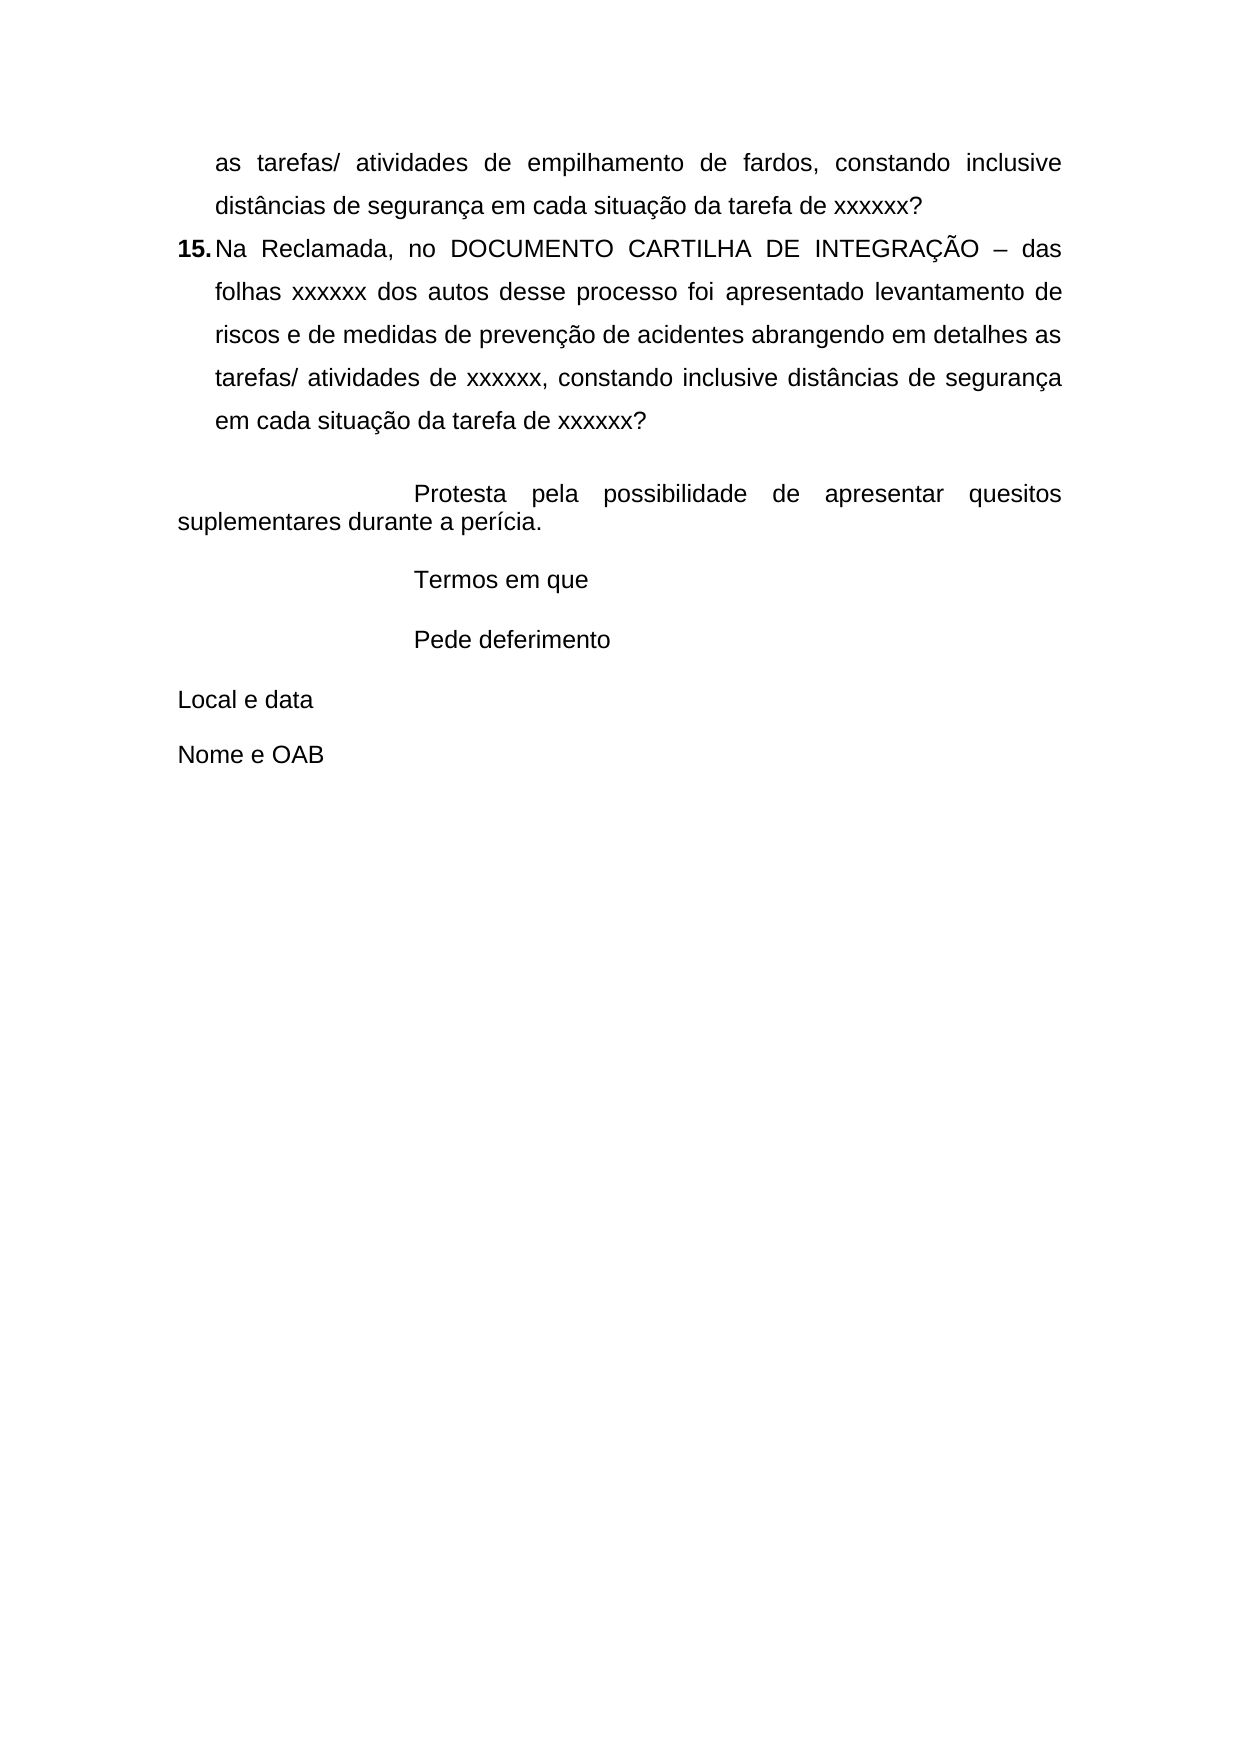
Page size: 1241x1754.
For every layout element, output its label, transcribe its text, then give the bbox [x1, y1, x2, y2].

text Nome e OAB [177, 741, 1063, 769]
text Protesta pela possibilidade de apresentar quesitos suplementares durante a perícia. [177, 479, 1063, 536]
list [177, 148, 1063, 219]
text Pede deferimento [177, 625, 1063, 654]
list Na Reclamada, no DOCUMENTO CARTILHA DE INTEGRAÇÃO – das folhas xxxxxx dos autos desse processo foi apresentado levantamento de riscos e de medidas de prevenção de acidentes abrangendo em detalhes as tarefas/ atividades de xxxxxx, constando inclusive distâncias de segurança em cada situação da tarefa de xxxxxx? [177, 234, 1063, 435]
text Termos em que [177, 565, 1063, 594]
text Local e data [177, 685, 1063, 714]
